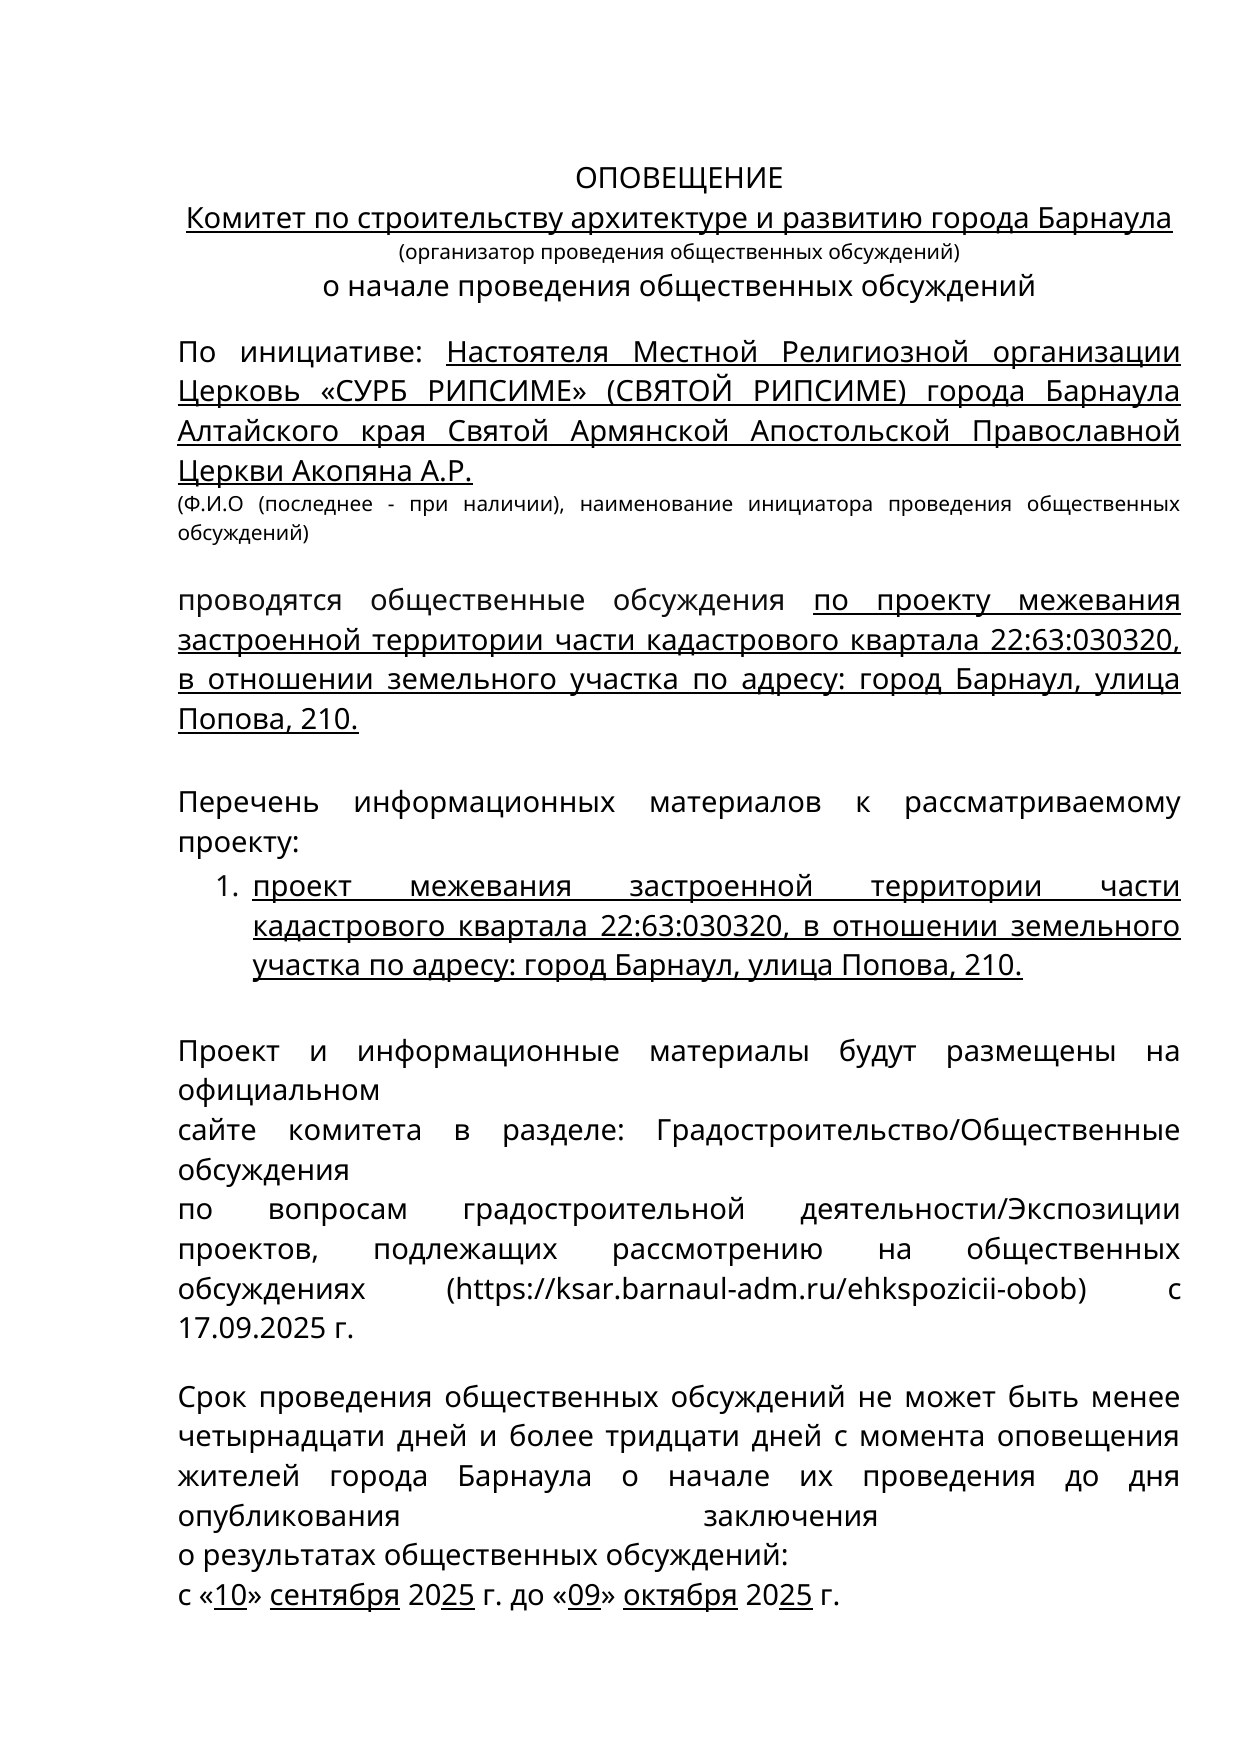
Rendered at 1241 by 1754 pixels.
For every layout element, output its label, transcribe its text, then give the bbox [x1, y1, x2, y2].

text По инициативе: Настоятеля Местной Религиозной организации Церковь «СУРБ РИПСИМЕ» (СВЯТОЙ РИПСИМЕ) города Барнаула Алтайского края Святой Армянской Апостольской Православной Церкви Акопяна А.Р. [177, 405, 1181, 444]
subtitle проводятся общественные обсуждения по проекту межевания застроенной территории части кадастрового квартала 22:63:030320, в отношении земельного участка по адресу: город Барнаул, улица Попова, 210. [177, 653, 1181, 692]
text Перечень информационных материалов к рассматриваемому проекту: [177, 782, 1181, 861]
text ОПОВЕЩЕНИЕ [177, 158, 1181, 197]
subtitle проект межевания застроенной территории части кадастрового квартала 22:63:030320, в отношении земельного участка по адресу: город Барнаул, улица Попова, 210. [215, 865, 1181, 984]
text (организатор проведения общественных обсуждений) [177, 237, 1181, 266]
text По инициативе: Настоятеля Местной Религиозной организации Церковь «СУРБ РИПСИМЕ» (СВЯТОЙ РИПСИМЕ) города Барнаула Алтайского края Святой Армянской Апостольской Православной Церкви Акопяна А.Р. [177, 331, 1181, 404]
text Проект и информационные материалы будут размещены на официальном сайте комитета в разделе: Градостроительство/Общественные обсуждения по вопросам градостроительной деятельности/Экспозиции проектов, подлежащих рассмотрению на общественных обсуждениях (https://ksar.barnaul-adm.ru/ehkspozicii-obob) с 17.09.2025 г. [177, 1030, 1181, 1347]
text Комитет по строительству архитектуре и развитию города Барнаула [177, 197, 1181, 237]
subtitle проводятся общественные обсуждения по проекту межевания застроенной территории части кадастрового квартала 22:63:030320, в отношении земельного участка по адресу: город Барнаул, улица Попова, 210. [177, 579, 1181, 652]
text с «10» сентября 2025 г. до «09» октября 2025 г. [177, 1574, 1181, 1614]
text Срок проведения общественных обсуждений не может быть менее четырнадцати дней и более тридцати дней с момента оповещения жителей города Барнаула о начале их проведения до дня опубликования заключения о результатах общественных обсуждений: [177, 1376, 1181, 1574]
text о начале проведения общественных обсуждений [177, 266, 1181, 305]
subtitle проводятся общественные обсуждения по проекту межевания застроенной территории части кадастрового квартала 22:63:030320, в отношении земельного участка по адресу: город Барнаул, улица Попова, 210. [177, 693, 1181, 738]
text (Ф.И.О (последнее - при наличии), наименование инициатора проведения общественных обсуждений) [177, 489, 1181, 546]
text По инициативе: Настоятеля Местной Религиозной организации Церковь «СУРБ РИПСИМЕ» (СВЯТОЙ РИПСИМЕ) города Барнаула Алтайского края Святой Армянской Апостольской Православной Церкви Акопяна А.Р. [177, 446, 1181, 489]
